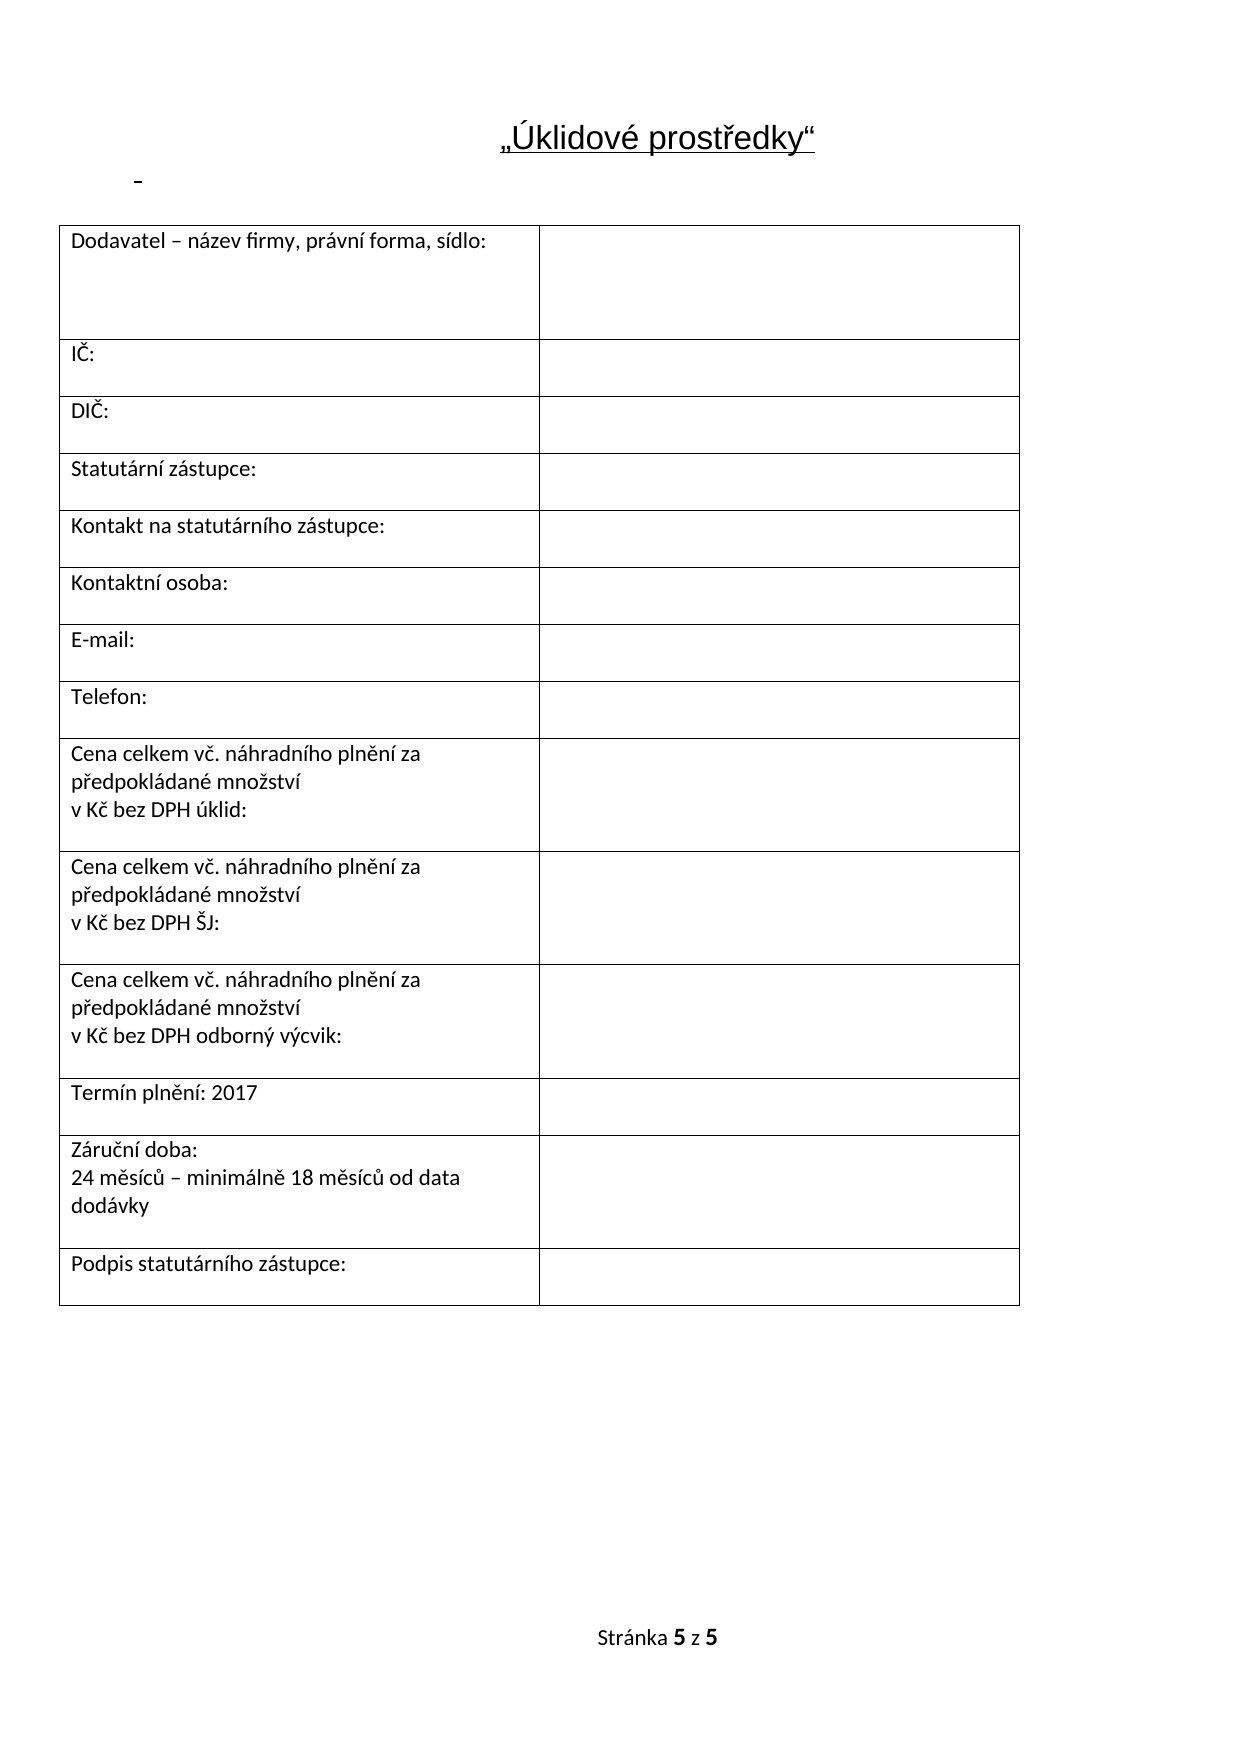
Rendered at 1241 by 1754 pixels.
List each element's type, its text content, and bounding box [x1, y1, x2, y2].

table_cell [540, 340, 1019, 396]
table_header [540, 226, 1019, 338]
table_cell [540, 1136, 1019, 1248]
table_cell [540, 625, 1019, 681]
table_cell Kontaktní osoba: [60, 568, 539, 624]
table_cell DIČ: [60, 397, 539, 453]
table_cell [540, 454, 1019, 510]
table_cell Statutární zástupce: [60, 454, 539, 510]
table_cell Cena celkem vč. náhradního plnění za předpokládané množství v Kč bez DPH odborný výcvik: [60, 965, 539, 1077]
table_cell [540, 682, 1019, 738]
table_cell [540, 397, 1019, 453]
table_cell [540, 739, 1019, 851]
table_cell [540, 511, 1019, 567]
table_cell E-mail: [60, 625, 539, 681]
table_header Dodavatel – název firmy, právní forma, sídlo: [60, 226, 539, 338]
table_cell Kontakt na statutárního zástupce: [60, 511, 539, 567]
table_cell [540, 1079, 1019, 1134]
table_cell Podpis statutárního zástupce: [60, 1249, 539, 1305]
table_cell Termín plnění: 2017 [60, 1079, 539, 1134]
table_cell Cena celkem vč. náhradního plnění za předpokládané množství v Kč bez DPH úklid: [60, 739, 539, 851]
table_cell [540, 1249, 1019, 1305]
table_cell [540, 965, 1019, 1077]
table_cell IČ: [60, 340, 539, 396]
table_cell [540, 852, 1019, 964]
table_cell Telefon: [60, 682, 539, 738]
table_cell Záruční doba: 24 měsíců – minimálně 18 měsíců od data dodávky [60, 1136, 539, 1248]
text „Úklidové prostředky“ [134, 118, 1181, 157]
table_cell Cena celkem vč. náhradního plnění za předpokládané množství v Kč bez DPH ŠJ: [60, 852, 539, 964]
table_cell [540, 568, 1019, 624]
